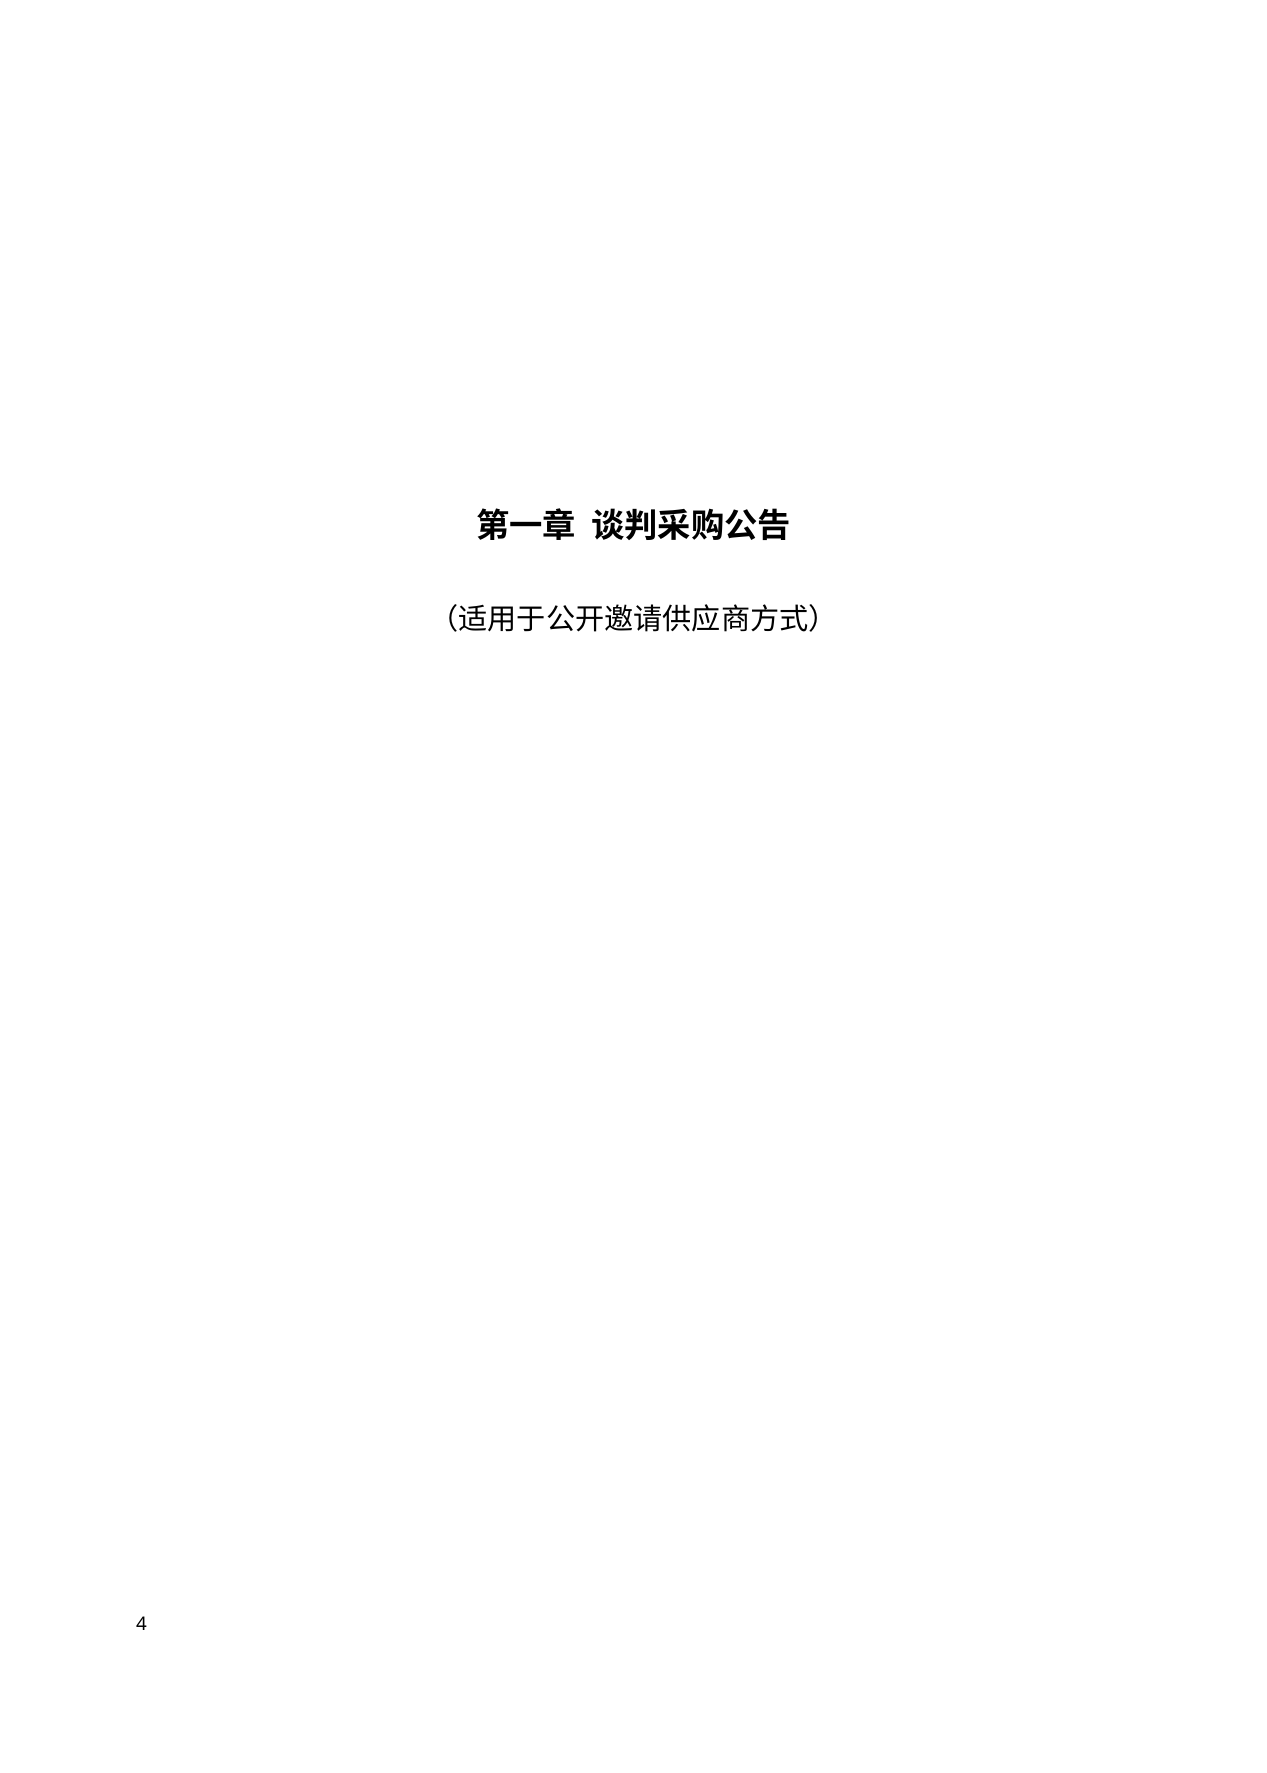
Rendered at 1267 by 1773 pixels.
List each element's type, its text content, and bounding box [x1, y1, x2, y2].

text （适用于公开邀请供应商方式） [136, 596, 1131, 638]
subtitle 第一章 谈判采购公告 [136, 499, 1131, 547]
